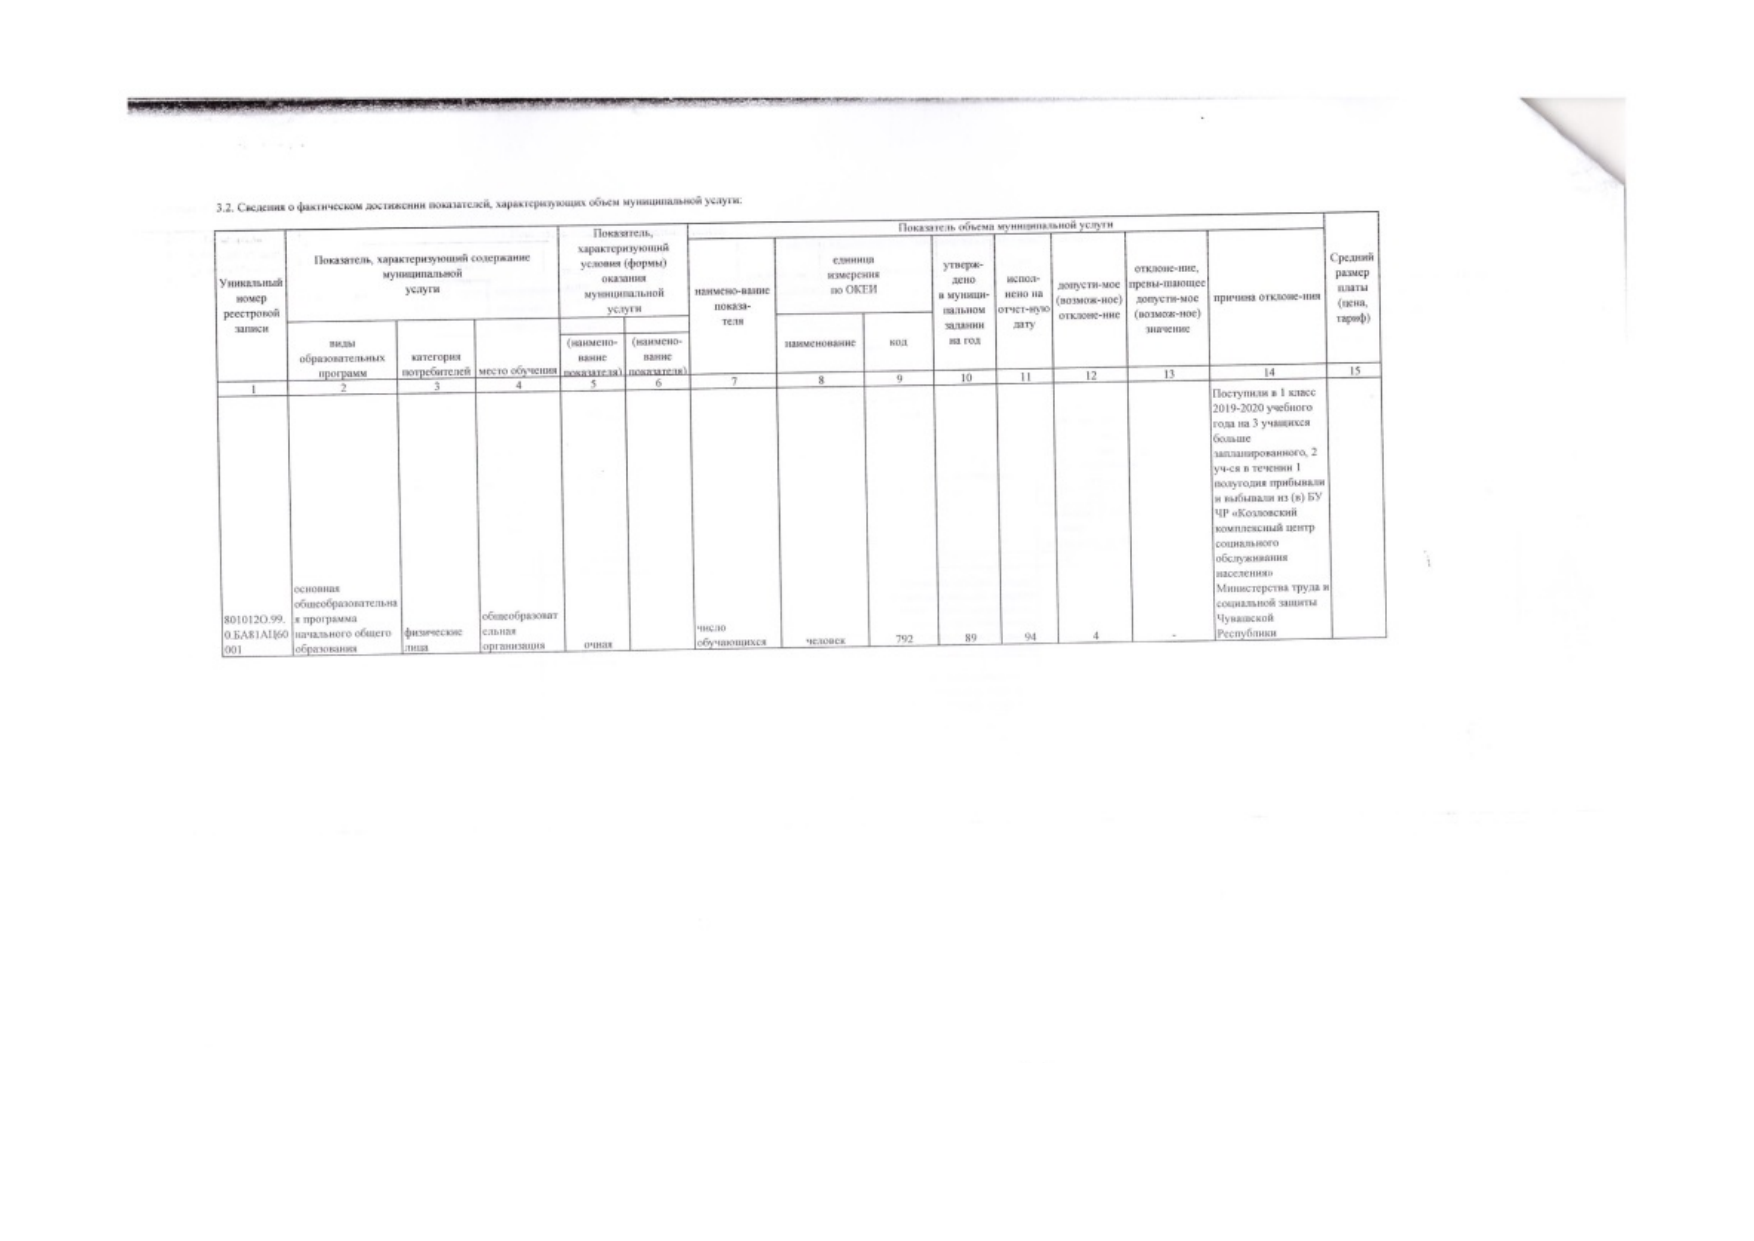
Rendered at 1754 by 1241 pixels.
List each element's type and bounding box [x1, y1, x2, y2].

picture [118, 88, 1636, 1063]
